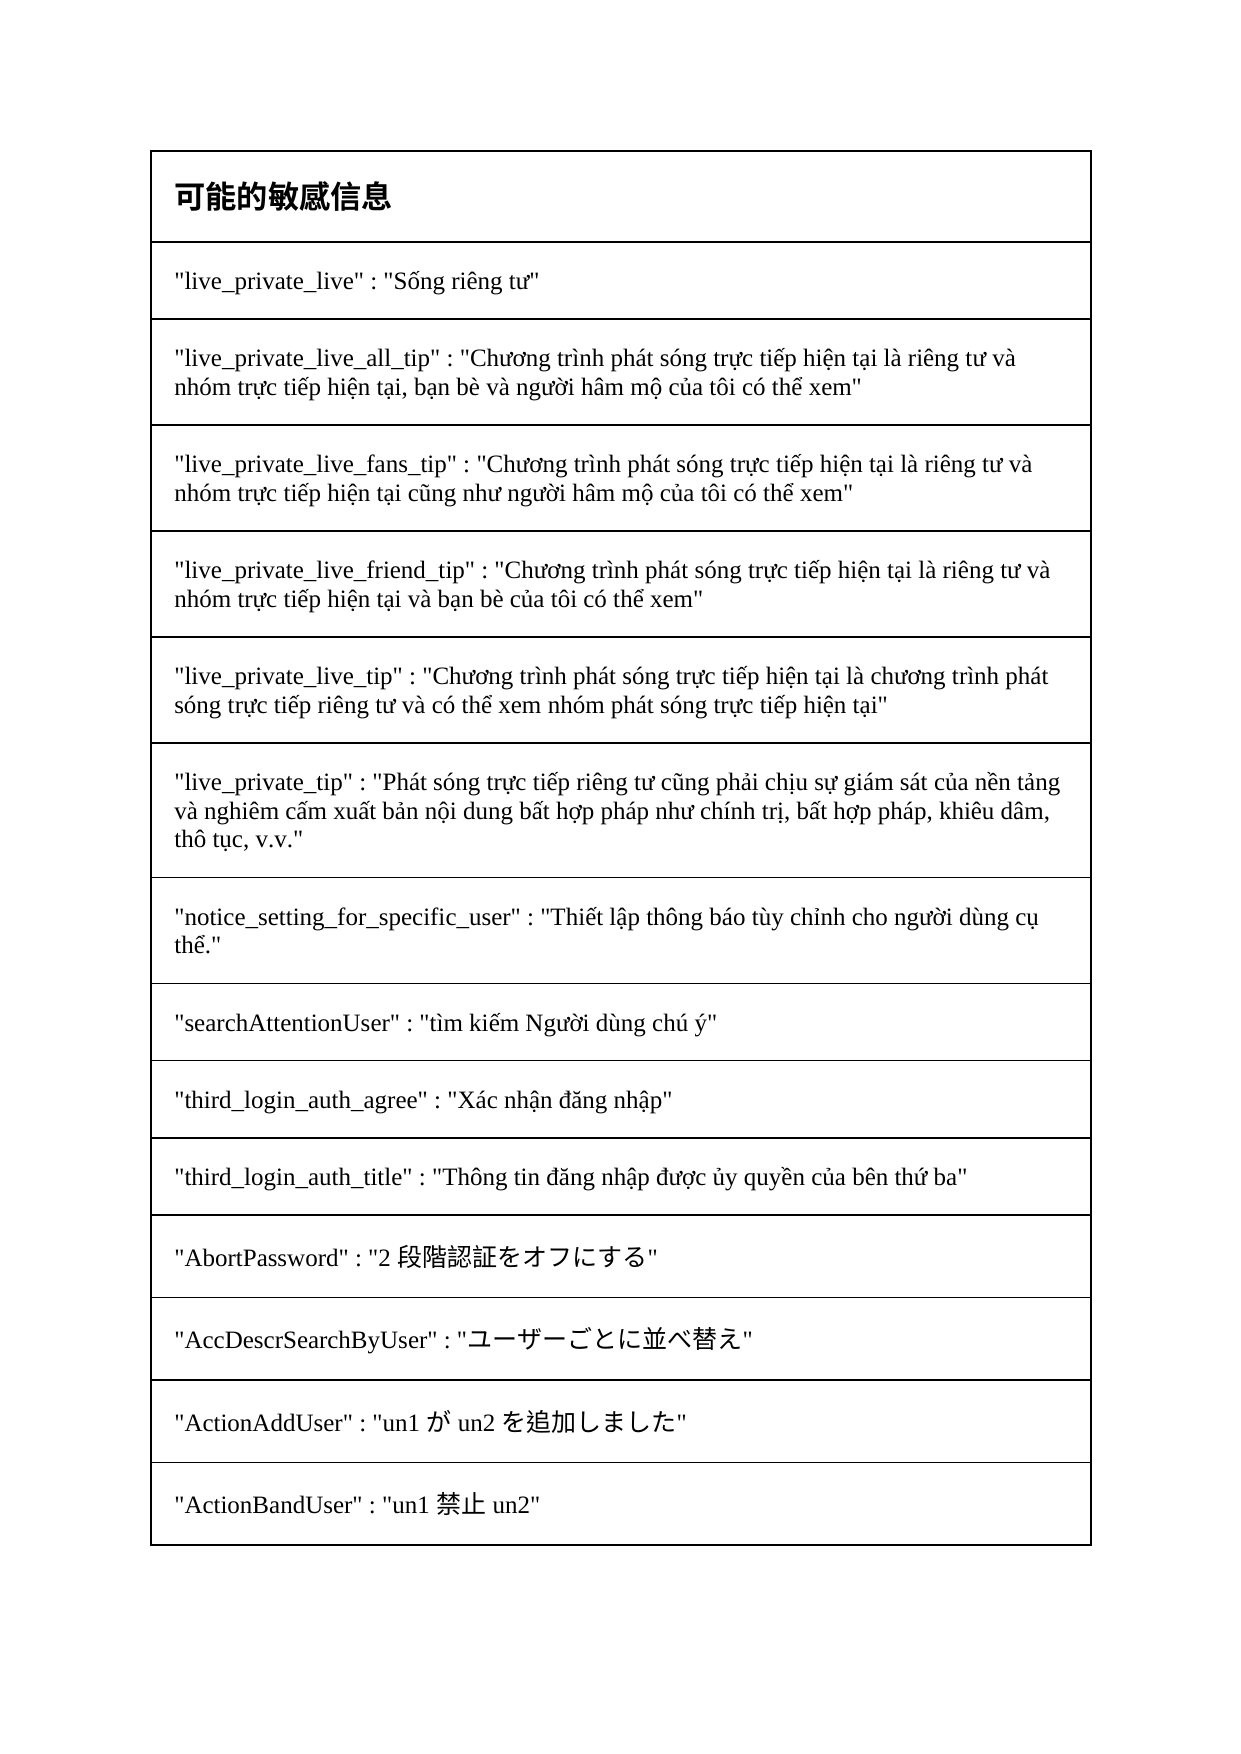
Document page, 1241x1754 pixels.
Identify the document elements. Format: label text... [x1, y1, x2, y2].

table_cell "third_login_auth_title" : "Thông tin đăng nhập được ủy quyền của bên thứ ba" [152, 1139, 1090, 1214]
table_cell "searchAttentionUser" : "tìm kiếm Người dùng chú ý" [152, 984, 1090, 1060]
table_cell "AbortPassword" : "2 段階認証をオフにする" [152, 1216, 1090, 1297]
table_cell "AccDescrSearchByUser" : "ユーザーごとに並べ替え" [152, 1298, 1090, 1379]
table_cell "live_private_live_fans_tip" : "Chương trình phát sóng trực tiếp hiện tại là riêng tư và nhóm trực tiếp hiện tại cũng như người hâm mộ của tôi có thể xem" [152, 426, 1090, 530]
table_cell "live_private_live" : "Sống riêng tư" [152, 243, 1090, 318]
table_cell "live_private_live_all_tip" : "Chương trình phát sóng trực tiếp hiện tại là riêng tư và nhóm trực tiếp hiện tại, bạn bè và người hâm mộ của tôi có thể xem" [152, 320, 1090, 424]
table_cell "third_login_auth_agree" : "Xác nhận đăng nhập" [152, 1061, 1090, 1137]
table_cell "ActionBandUser" : "un1 禁止 un2" [152, 1463, 1090, 1544]
table_cell "live_private_live_tip" : "Chương trình phát sóng trực tiếp hiện tại là chương trình phát sóng trực tiếp riêng tư và có thể xem nhóm phát sóng trực tiếp hiện tại" [152, 638, 1090, 742]
table_cell "live_private_live_friend_tip" : "Chương trình phát sóng trực tiếp hiện tại là riêng tư và nhóm trực tiếp hiện tại và bạn bè của tôi có thể xem" [152, 532, 1090, 636]
table_cell "ActionAddUser" : "un1 が un2 を追加しました" [152, 1381, 1090, 1462]
table_cell "live_private_tip" : "Phát sóng trực tiếp riêng tư cũng phải chịu sự giám sát của nền tảng và nghiêm cấm xuất bản nội dung bất hợp pháp như chính trị, bất hợp pháp, khiêu dâm, thô tục, v.v." [152, 744, 1090, 877]
table_cell "notice_setting_for_specific_user" : "Thiết lập thông báo tùy chỉnh cho người dùng cụ thể." [152, 878, 1090, 983]
table_header 可能的敏感信息 [152, 152, 1090, 241]
